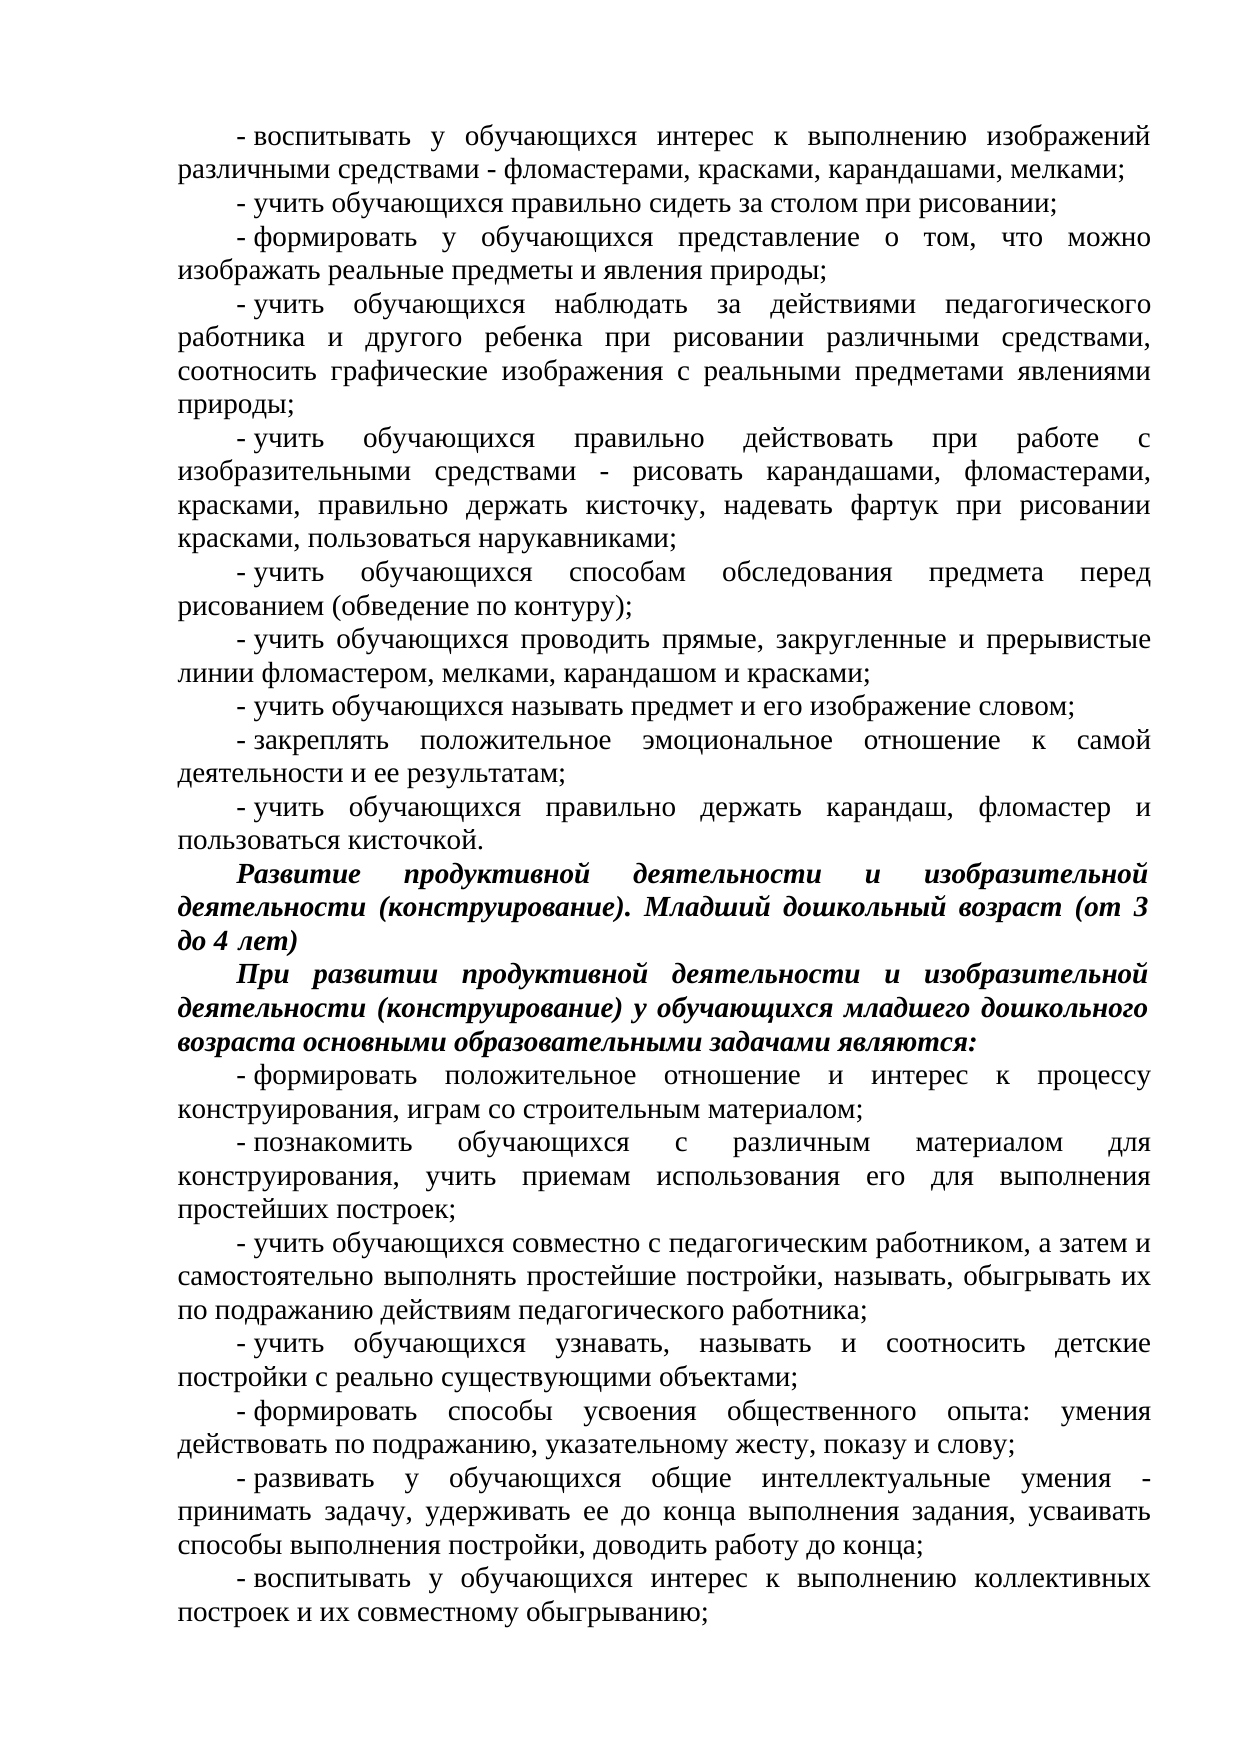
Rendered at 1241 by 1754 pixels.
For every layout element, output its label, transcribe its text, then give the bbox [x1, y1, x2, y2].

text - учить обучающихся узнавать, называть и соотносить детские постройки с реально существующими объектами; [177, 1326, 1152, 1393]
text - учить обучающихся совместно с педагогическим работником, а затем и самостоятельно выполнять простейшие постройки, называть, обыгрывать их по подражанию действиям педагогического работника; [177, 1225, 1152, 1326]
text Развитие продуктивной деятельности и изобразительной деятельности (конструирование). Младший дошкольный возраст (от 3 до 4 лет) [177, 856, 1152, 957]
text - учить обучающихся называть предмет и его изображение словом; [177, 688, 1152, 722]
text - познакомить обучающихся с различным материалом для конструирования, учить приемам использования его для выполнения простейших построек; [177, 1124, 1152, 1225]
text - учить обучающихся способам обследования предмета перед рисованием (обведение по контуру); [177, 554, 1152, 621]
text - воспитывать у обучающихся интерес к выполнению коллективных построек и их совместному обыгрыванию; [177, 1560, 1152, 1627]
text - учить обучающихся проводить прямые, закругленные и прерывистые линии фломастером, мелками, карандашом и красками; [177, 621, 1152, 688]
text - воспитывать у обучающихся интерес к выполнению изображений различными средствами - фломастерами, красками, карандашами, мелками; [177, 118, 1152, 185]
text - учить обучающихся наблюдать за действиями педагогического работника и другого ребенка при рисовании различными средствами, соотносить графические изображения с реальными предметами явлениями природы; [177, 286, 1152, 420]
text - учить обучающихся правильно действовать при работе с изобразительными средствами - рисовать карандашами, фломастерами, красками, правильно держать кисточку, надевать фартук при рисовании красками, пользоваться нарукавниками; [177, 420, 1152, 554]
text - формировать у обучающихся представление о том, что можно изображать реальные предметы и явления природы; [177, 219, 1152, 286]
text - формировать положительное отношение и интерес к процессу конструирования, играм со строительным материалом; [177, 1057, 1152, 1124]
text - формировать способы усвоения общественного опыта: умения действовать по подражанию, указательному жесту, показу и слову; [177, 1393, 1152, 1460]
text - учить обучающихся правильно сидеть за столом при рисовании; [177, 185, 1152, 219]
text При развитии продуктивной деятельности и изобразительной деятельности (конструирование) у обучающихся младшего дошкольного возраста основными образовательными задачами являются: [177, 957, 1152, 1057]
text - закреплять положительное эмоциональное отношение к самой деятельности и ее результатам; [177, 722, 1152, 789]
text - учить обучающихся правильно держать карандаш, фломастер и пользоваться кисточкой. [177, 789, 1152, 856]
text - развивать у обучающихся общие интеллектуальные умения - принимать задачу, удерживать ее до конца выполнения задания, усваивать способы выполнения постройки, доводить работу до конца; [177, 1460, 1152, 1560]
